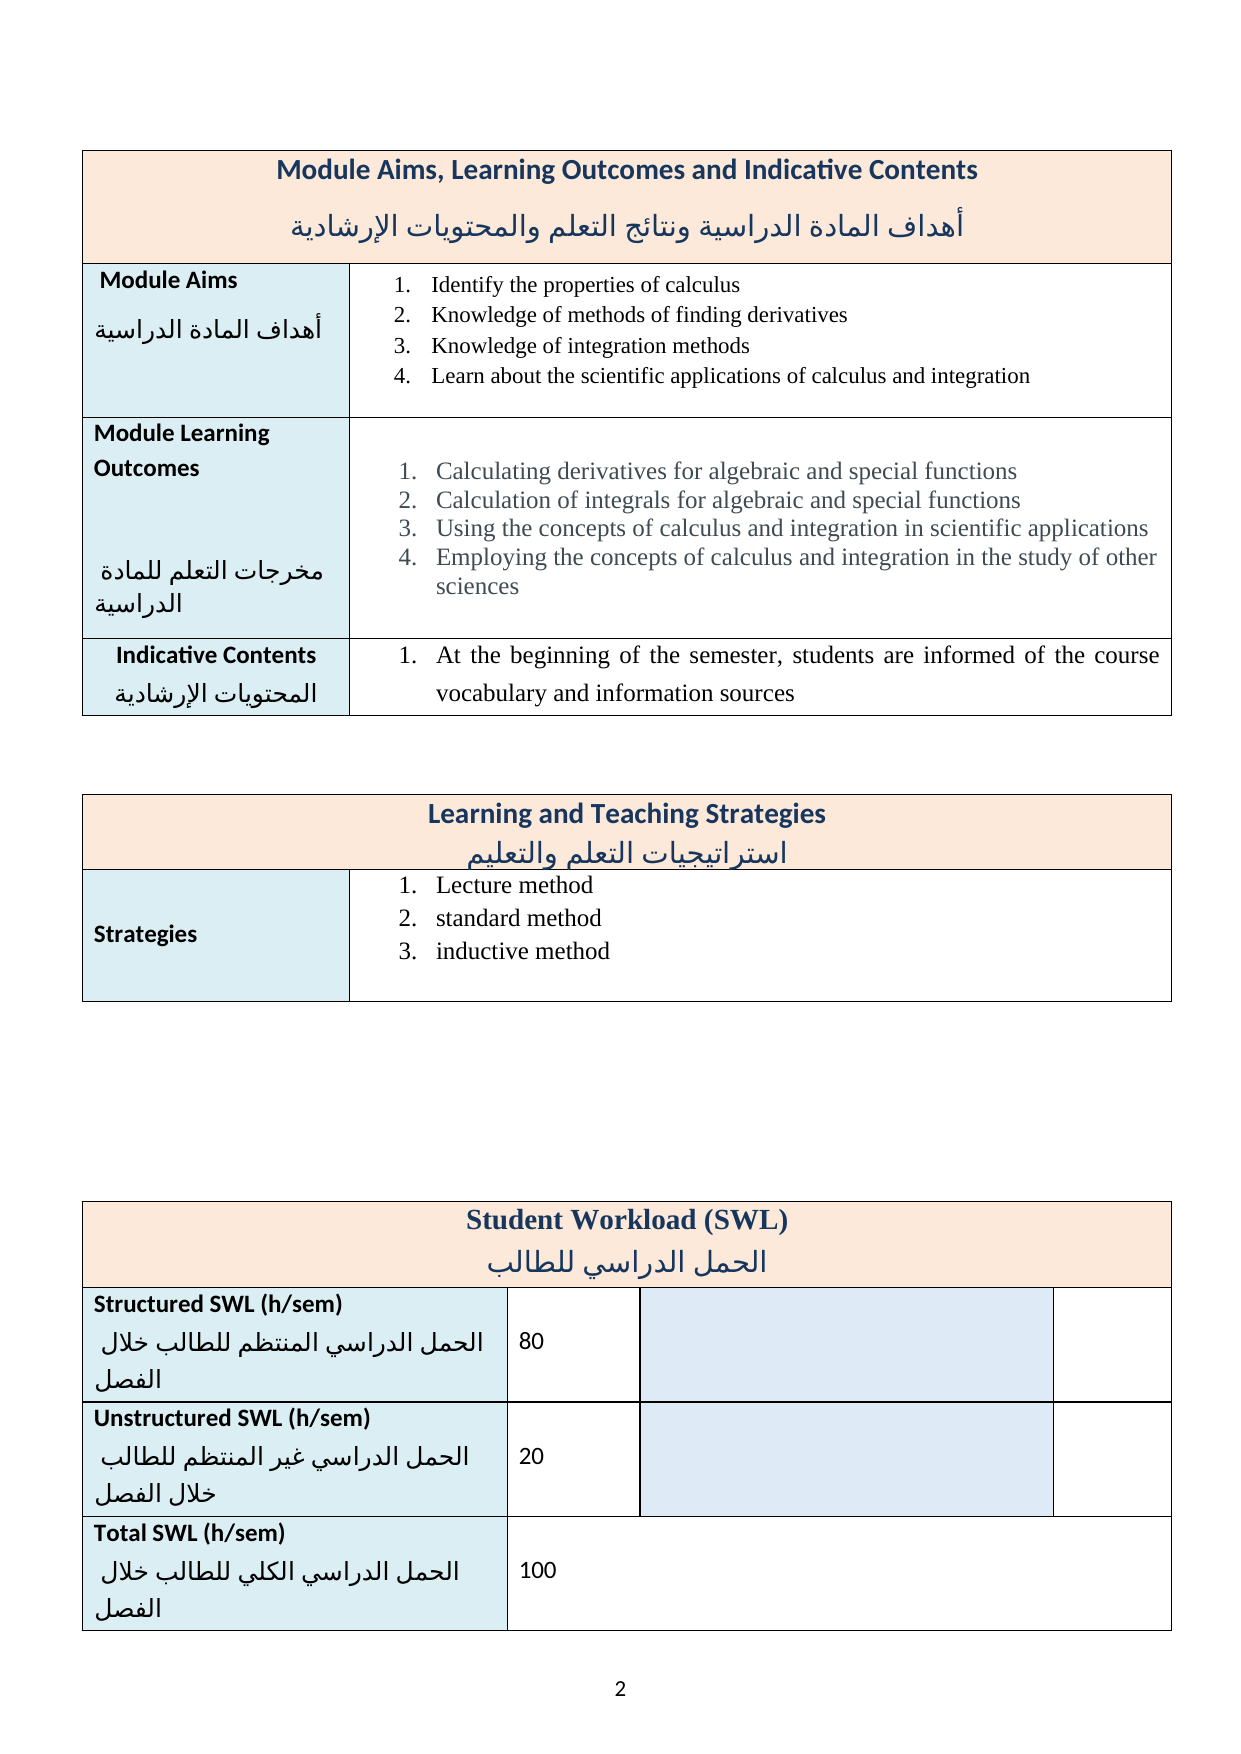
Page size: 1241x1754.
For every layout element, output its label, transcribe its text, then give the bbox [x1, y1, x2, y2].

table_cell Total SWL (h/sem) الحمل الدراسي الكلي للطالب خلال الفصل [83, 1517, 507, 1630]
table_header Student Workload (SWL) الحمل الدراسي للطالب [83, 1202, 1171, 1287]
table_cell [1054, 1288, 1171, 1401]
table_header Module Aims, Learning Outcomes and Indicative Contents أهداف المادة الدراسية ونتائج التعلم والمحتويات الإرشادية [83, 151, 1171, 263]
table_cell 80 [508, 1288, 639, 1401]
table_header Learning and Teaching Strategies استراتيجيات التعلم والتعليم [83, 795, 1171, 869]
table_cell At the beginning of the semester, students are informed of the course vocabulary and information sources [350, 639, 1171, 715]
table_cell [1054, 1403, 1171, 1516]
table_cell Strategies [83, 870, 349, 1001]
table_cell Identify the properties of calculus Knowledge of methods of finding derivatives Knowledge of integration methods Learn about the scientific applications of calculus and integration [350, 264, 1171, 417]
table_cell Indicative Contents المحتويات الإرشادية [83, 639, 349, 715]
table_cell Module Learning Outcomes مخرجات التعلم للمادة الدراسية [83, 418, 349, 638]
table_cell Lecture method standard method inductive method [350, 870, 1171, 1001]
table_cell 100 [508, 1517, 1171, 1630]
table_cell Unstructured SWL (h/sem) الحمل الدراسي غير المنتظم للطالب خلال الفصل [83, 1403, 507, 1516]
table_cell Module Aims أهداف المادة الدراسية [83, 264, 349, 417]
table_cell Structured SWL (h/sem) الحمل الدراسي المنتظم للطالب خلال الفصل [83, 1288, 507, 1401]
table_cell [641, 1403, 1053, 1516]
table_cell 20 [508, 1403, 639, 1516]
table_cell [641, 1288, 1053, 1401]
table_cell Calculating derivatives for algebraic and special functions Calculation of integrals for algebraic and special functions Using the concepts of calculus and integration in scientific applications Employing the concepts of calculus and integration in the study of other sciences [350, 418, 1171, 638]
